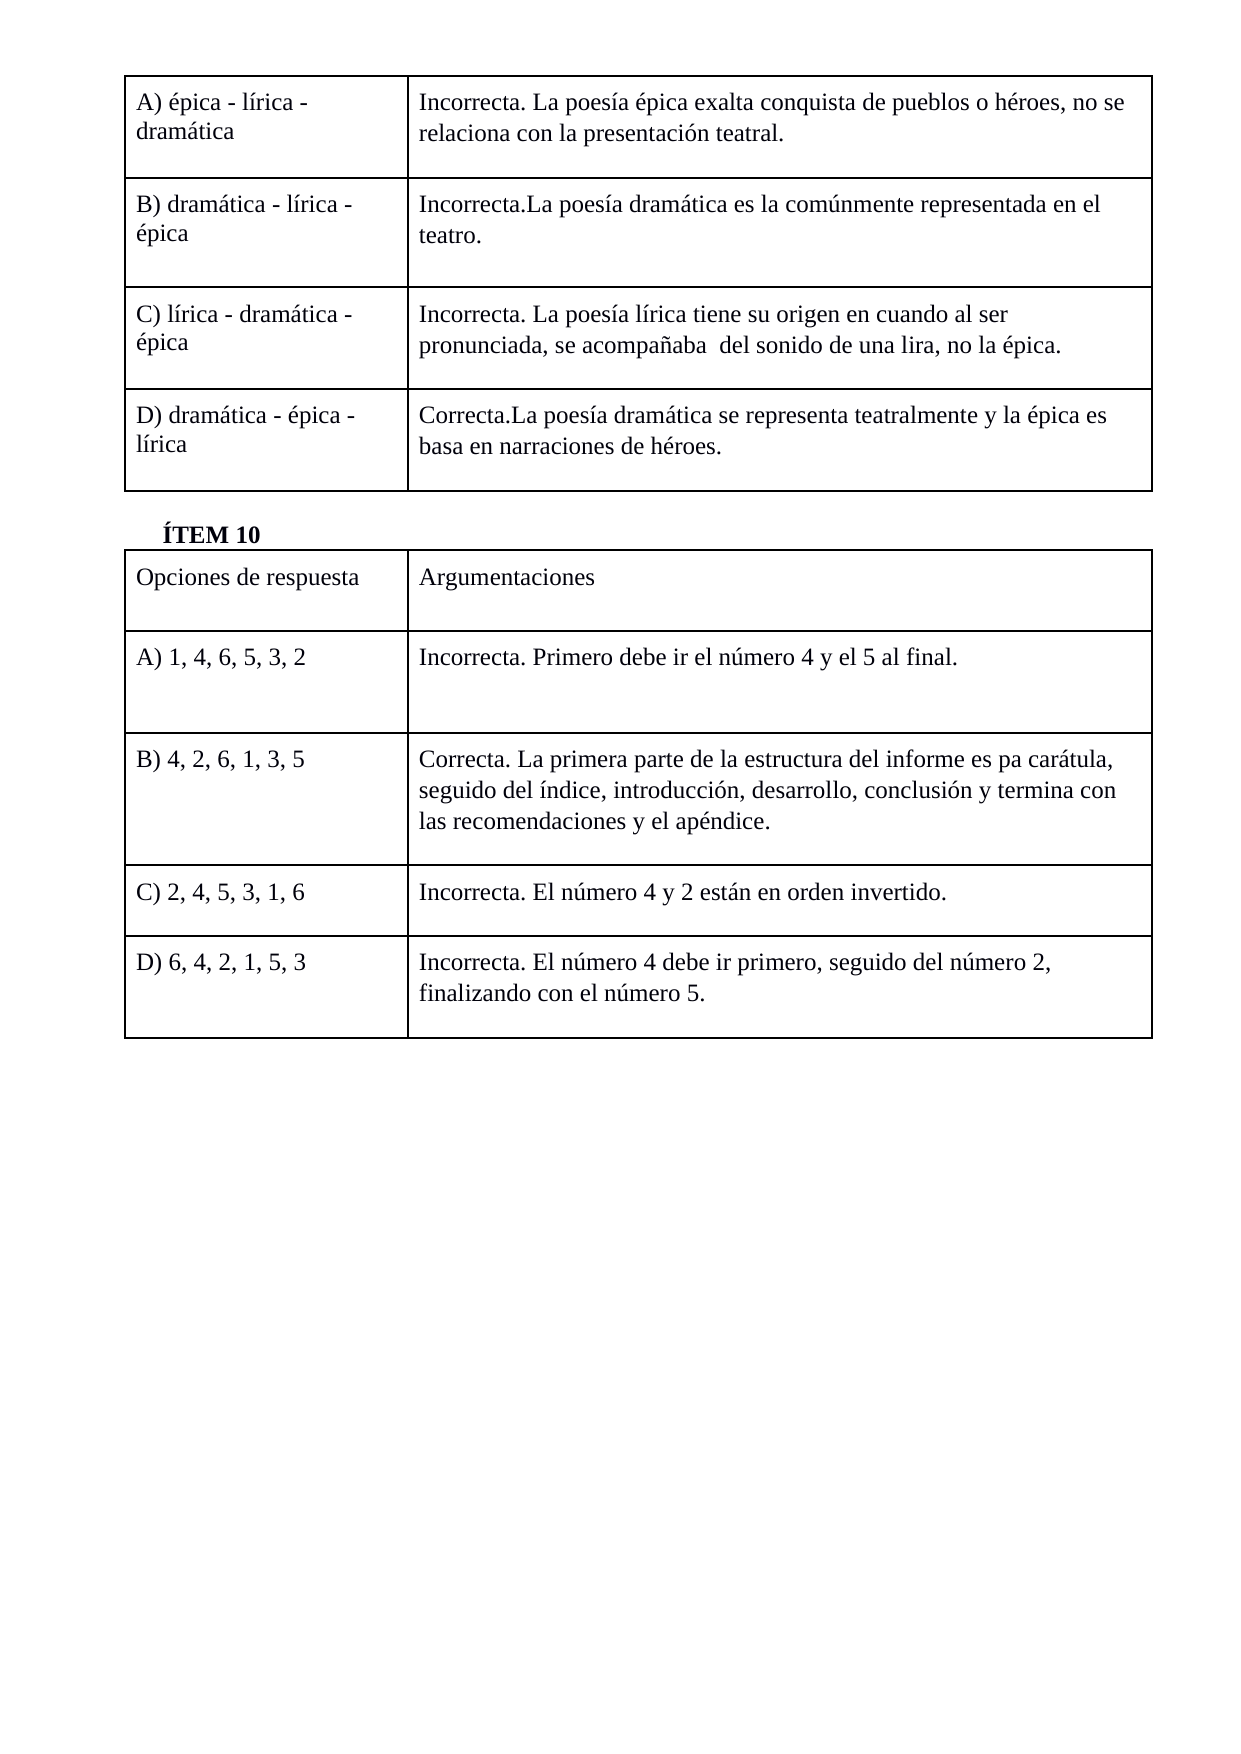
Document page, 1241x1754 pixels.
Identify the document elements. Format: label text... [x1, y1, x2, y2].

table_cell Incorrecta.La poesía dramática es la comúnmente representada en el teatro. [409, 179, 1151, 286]
table_cell D) dramática - épica - lírica [126, 390, 407, 489]
table_cell A) épica - lírica - dramática [126, 77, 407, 177]
table_cell D) 6, 4, 2, 1, 5, 3 [126, 937, 407, 1037]
table_header Argumentaciones [409, 551, 1151, 629]
table_cell Incorrecta. Primero debe ir el número 4 y el 5 al final. [409, 632, 1151, 732]
table_cell C) 2, 4, 5, 3, 1, 6 [126, 866, 407, 935]
text ÍTEM 10 [162, 520, 1210, 549]
table_cell Incorrecta. El número 4 y 2 están en orden invertido. [409, 866, 1151, 935]
table_cell Incorrecta. El número 4 debe ir primero, seguido del número 2, finalizando con el número 5. [409, 937, 1151, 1037]
table_cell Incorrecta. La poesía épica exalta conquista de pueblos o héroes, no se relaciona con la presentación teatral. [409, 77, 1151, 177]
table_cell A) 1, 4, 6, 5, 3, 2 [126, 632, 407, 732]
table_cell B) dramática - lírica - épica [126, 179, 407, 286]
table_header Opciones de respuesta [126, 551, 407, 629]
table_cell Incorrecta. La poesía lírica tiene su origen en cuando al ser pronunciada, se acompañaba del sonido de una lira, no la épica. [409, 288, 1151, 388]
table_cell B) 4, 2, 6, 1, 3, 5 [126, 734, 407, 864]
table_cell Correcta.La poesía dramática se representa teatralmente y la épica es basa en narraciones de héroes. [409, 390, 1151, 489]
table_cell Correcta. La primera parte de la estructura del informe es pa carátula, seguido del índice, introducción, desarrollo, conclusión y termina con las recomendaciones y el apéndice. [409, 734, 1151, 864]
table_cell C) lírica - dramática - épica [126, 288, 407, 388]
